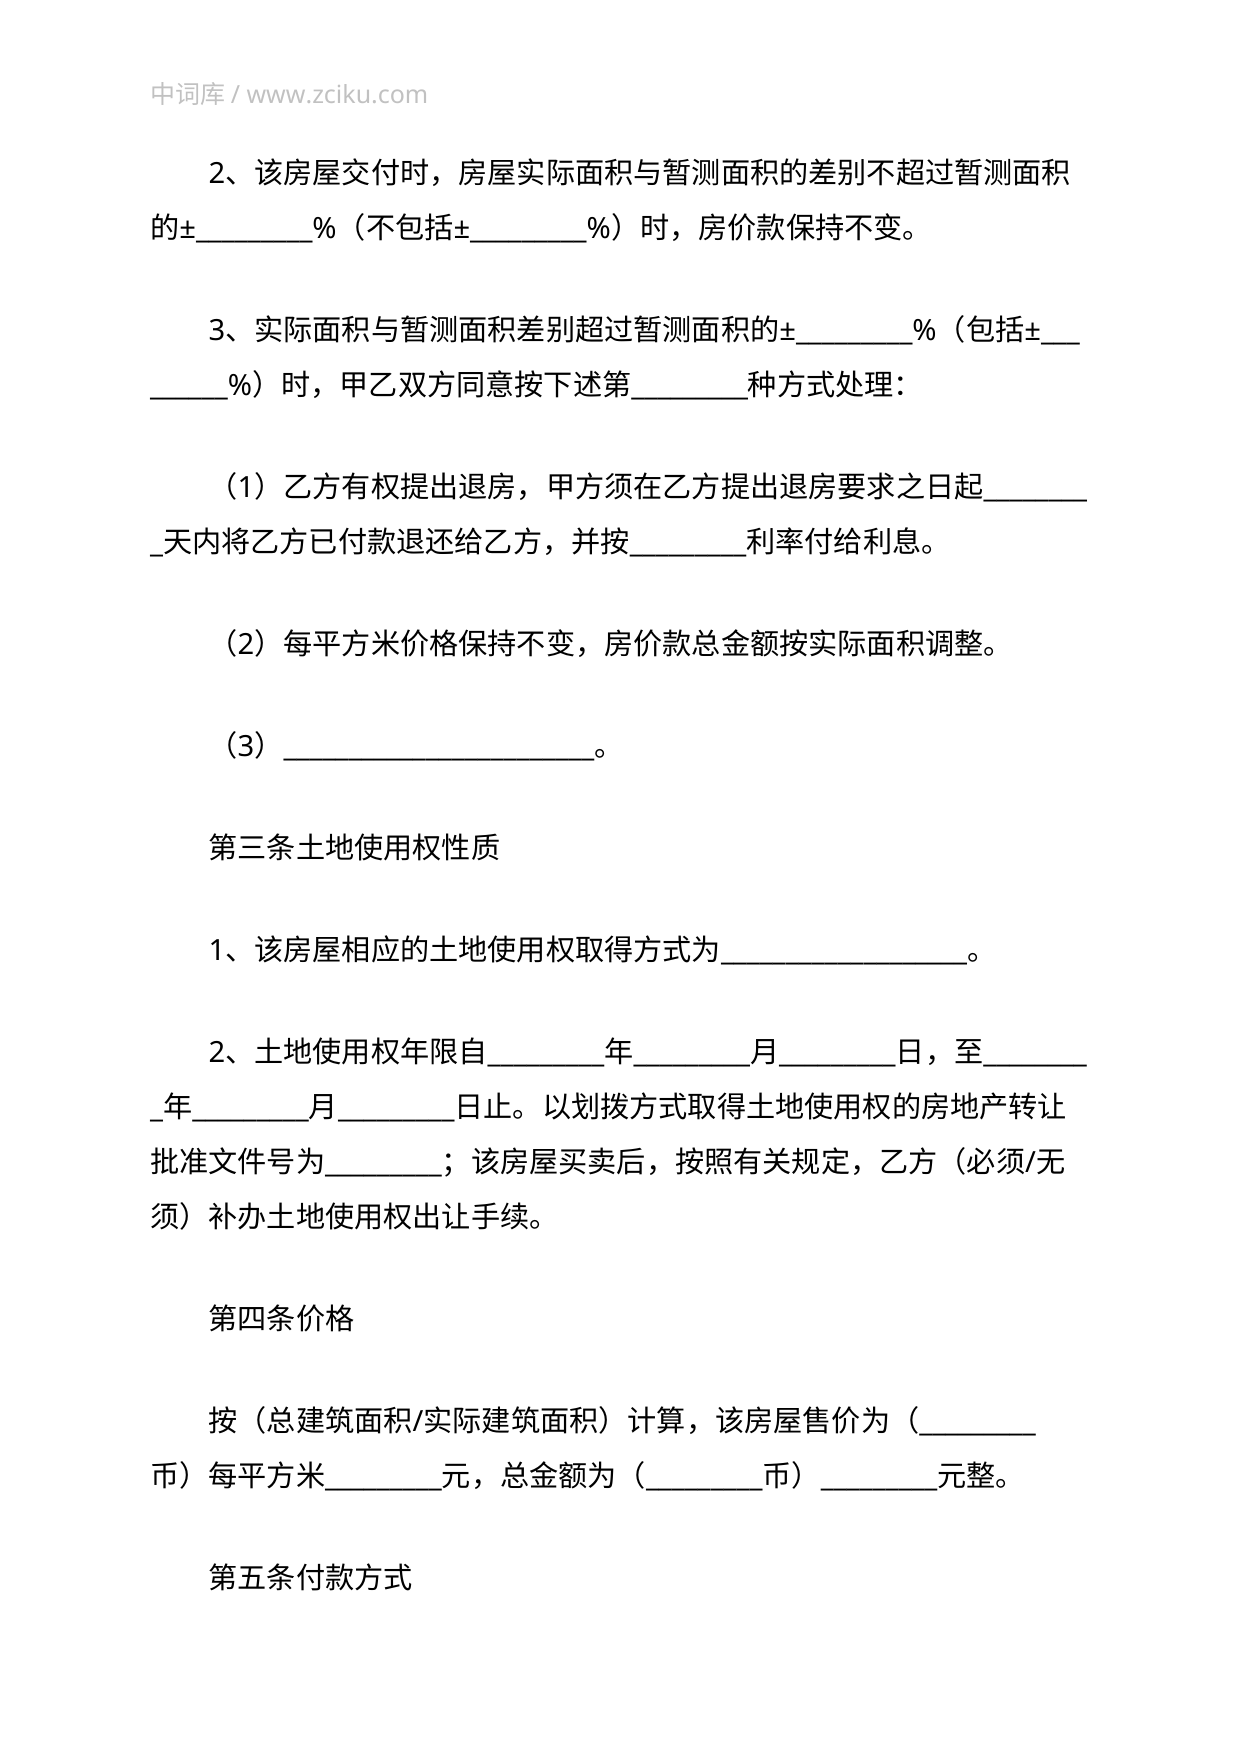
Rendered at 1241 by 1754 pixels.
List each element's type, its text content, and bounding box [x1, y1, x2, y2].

text （2）每平方米价格保持不变，房价款总金额按实际面积调整。 [150, 621, 1090, 663]
text 3、实际面积与暂测面积差别超过暂测面积的±_________%（包括±_________%）时，甲乙双方同意按下述第_________种方式处理： [150, 307, 1090, 404]
text 2、土地使用权年限自_________年_________月_________日，至_________年_________月_________日止。以划拨方式取得土地使用权的房地产转让批准文件号为_________；该房屋买卖后，按照有关规定，乙方（必须/无须）补办土地使用权出让手续。 [150, 1029, 1090, 1236]
text 2、该房屋交付时，房屋实际面积与暂测面积的差别不超过暂测面积的±_________%（不包括±_________%）时，房价款保持不变。 [150, 150, 1090, 247]
text （1）乙方有权提出退房，甲方须在乙方提出退房要求之日起_________天内将乙方已付款退还给乙方，并按_________利率付给利息。 [150, 464, 1090, 561]
text 第五条付款方式 [150, 1554, 1090, 1596]
text （3）________________________。 [150, 723, 1090, 765]
text 第三条土地使用权性质 [150, 825, 1090, 867]
text 1、该房屋相应的土地使用权取得方式为___________________。 [150, 927, 1090, 969]
text 第四条价格 [150, 1295, 1090, 1338]
text 按（总建筑面积/实际建筑面积）计算，该房屋售价为（_________币）每平方米_________元，总金额为（_________币）_________元整。 [150, 1397, 1090, 1494]
